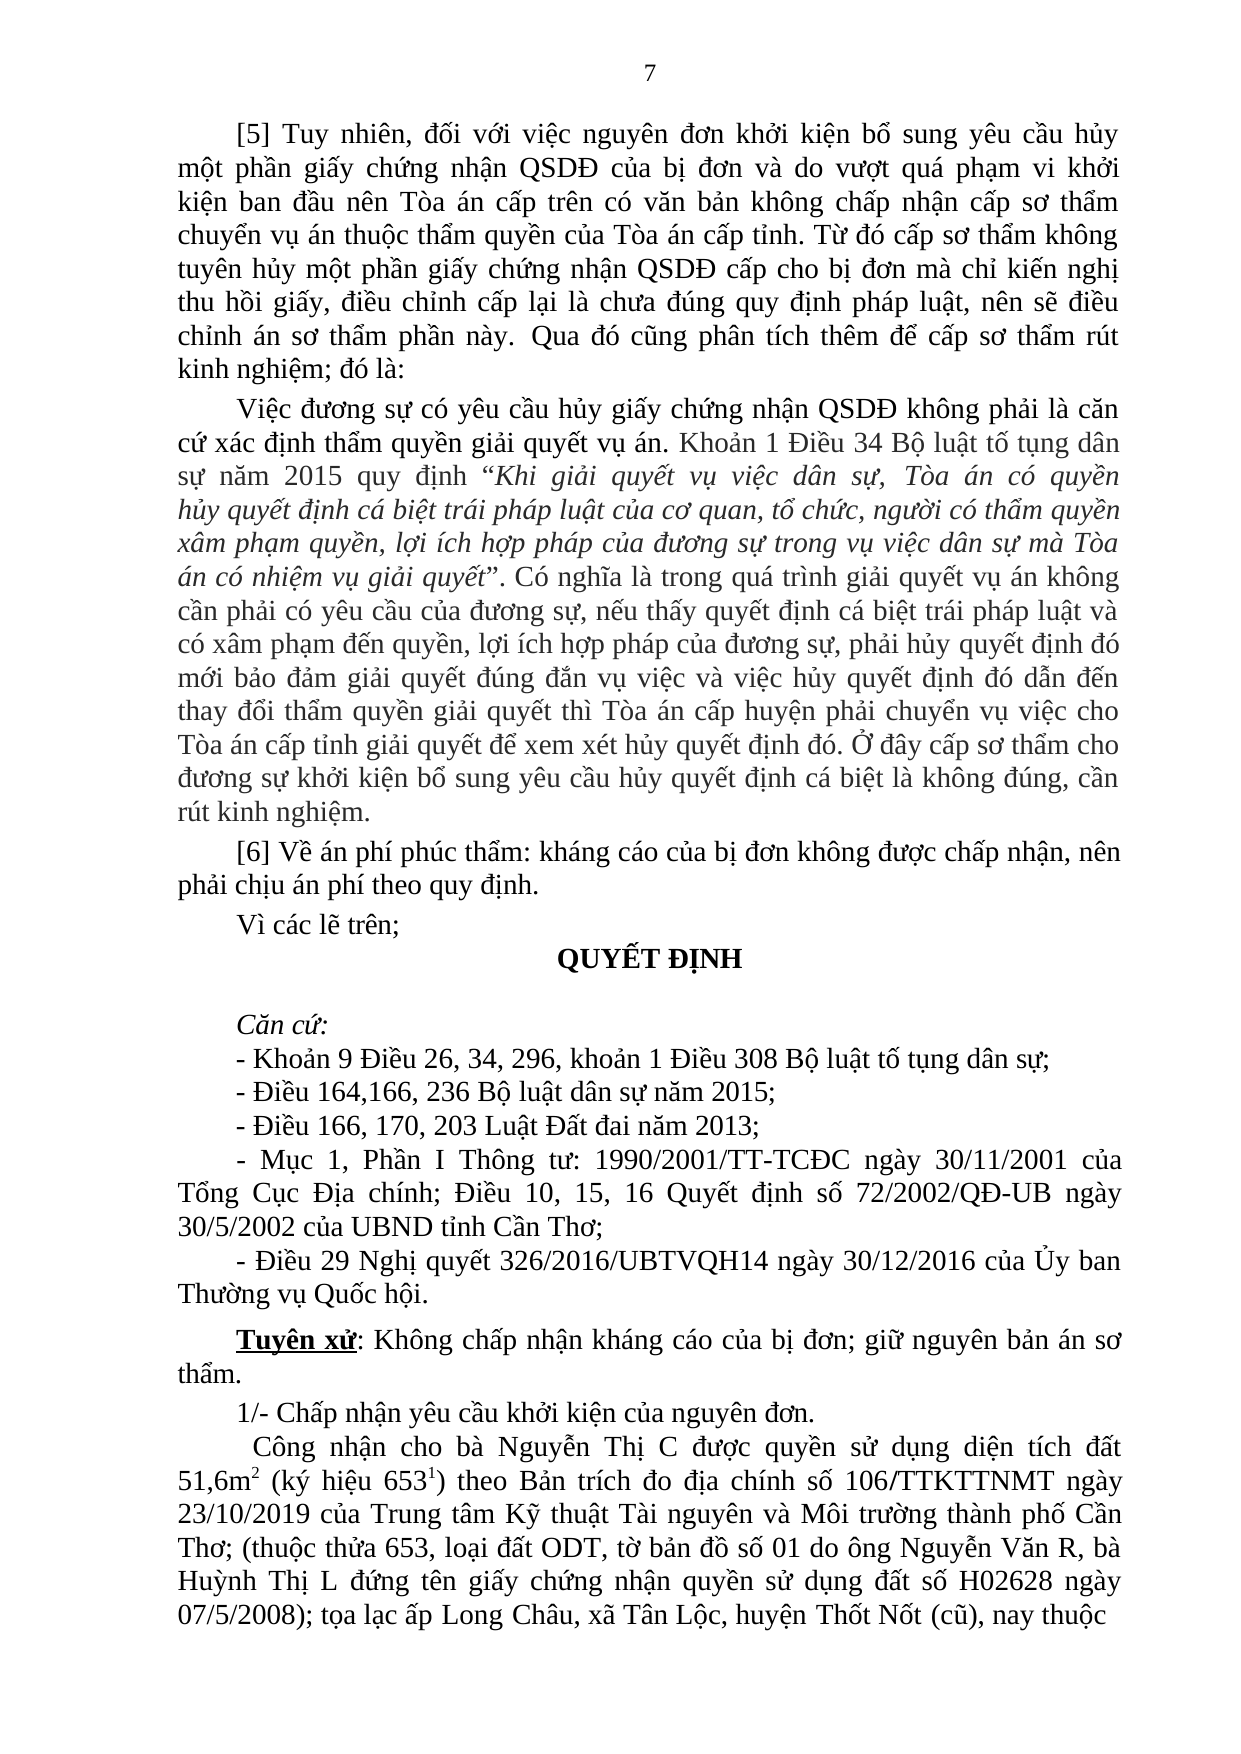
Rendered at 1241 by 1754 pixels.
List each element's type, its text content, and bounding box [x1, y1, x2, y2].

text Việc đương sự có yêu cầu hủy giấy chứng nhận QSDĐ không phải là căn cứ xác định thẩm quyền giải quyết vụ án. Khoản 1 Điều 34 Bộ luật tố tụng dân sự năm 2015 quy định “Khi giải quyết vụ việc dân sự, Tòa án có quyền hủy quyết định cá biệt trái pháp luật của cơ quan, tổ chức, người có thẩm quyền xâm phạm quyền, lợi ích hợp pháp của đương sự trong vụ việc dân sự mà Tòa án có nhiệm vụ giải quyết”. Có nghĩa là trong quá trình giải quyết vụ án không cần phải có yêu cầu của đương sự, nếu thấy quyết định cá biệt trái pháp luật và có xâm phạm đến quyền, lợi ích hợp pháp của đương sự, phải hủy quyết định đó mới bảo đảm giải quyết đúng đắn vụ việc và việc hủy quyết định đó dẫn đến thay đổi thẩm quyền giải quyết thì Tòa án cấp huyện phải chuyển vụ việc cho Tòa án cấp tỉnh giải quyết để xem xét hủy quyết định đó. Ở đây cấp sơ thẩm cho đương sự khởi kiện bổ sung yêu cầu hủy quyết định cá biệt là không đúng, cần rút kinh nghiệm. [177, 391, 1120, 827]
list Điều 29 Nghị quyết 326/2016/UBTVQH14 ngày 30/12/2016 của Ủy ban Thường vụ Quốc hội. [177, 1243, 1122, 1310]
list Tuy nhiên, đối với việc nguyên đơn khởi kiện bổ sung yêu cầu hủy một phần giấy chứng nhận QSDĐ của bị đơn và do vượt quá phạm vi khởi kiện ban đầu nên Tòa án cấp trên có văn bản không chấp nhận cấp sơ thẩm chuyển vụ án thuộc thẩm quyền của Tòa án cấp tỉnh. Từ đó cấp sơ thẩm không tuyên hủy một phần giấy chứng nhận QSDĐ cấp cho bị đơn mà chỉ kiến nghị thu hồi giấy, điều chỉnh cấp lại là chưa đúng quy định pháp luật, nên sẽ điều chỉnh án sơ thẩm phần này. Qua đó cũng phân tích thêm để cấp sơ thẩm rút kinh nghiệm; đó là: [177, 117, 1120, 385]
text Công nhận cho bà Nguyễn Thị C được quyền sử dụng diện tích đất 51,6m2 (ký hiệu 6531) theo Bản trích đo địa chính số 106/TTKTTNMT ngày 23/10/2019 của Trung tâm Kỹ thuật Tài nguyên và Môi trường thành phố Cần Thơ; (thuộc thửa 653, loại đất ODT, tờ bản đồ số 01 do ông Nguyễn Văn R, bà Huỳnh Thị L đứng tên giấy chứng nhận quyền sử dụng đất số H02628 ngày 07/5/2008); tọa lạc ấp Long Châu, xã Tân Lộc, huyện Thốt Nốt (cũ), nay thuộc [177, 1429, 1123, 1630]
text 1/- Chấp nhận yêu cầu khởi kiện của nguyên đơn. [236, 1396, 1144, 1429]
list Về án phí phúc thẩm: kháng cáo của bị đơn không được chấp nhận, nên phải chịu án phí theo quy định. [177, 834, 1123, 901]
list Khoản 9 Điều 26, 34, 296, khoản 1 Điều 308 Bộ luật tố tụng dân sự; [236, 1041, 1144, 1075]
text QUYẾT ĐỊNH [348, 941, 952, 974]
list Mục 1, Phần I Thông tư: 1990/2001/TT-TCĐC ngày 30/11/2001 của Tổng Cục Địa chính; Điều 10, 15, 16 Quyết định số 72/2002/QĐ-UB ngày 30/5/2002 của UBND tỉnh Cần Thơ; [177, 1142, 1123, 1243]
list Điều 166, 170, 203 Luật Đất đai năm 2013; [236, 1108, 1144, 1142]
text Tuyên xử: Không chấp nhận kháng cáo của bị đơn; giữ nguyên bản án sơ thẩm. [177, 1322, 1122, 1389]
text Căn cứ: [236, 1008, 1144, 1041]
text Vì các lẽ trên; [236, 907, 1144, 941]
list Điều 164,166, 236 Bộ luật dân sự năm 2015; [236, 1075, 1144, 1108]
